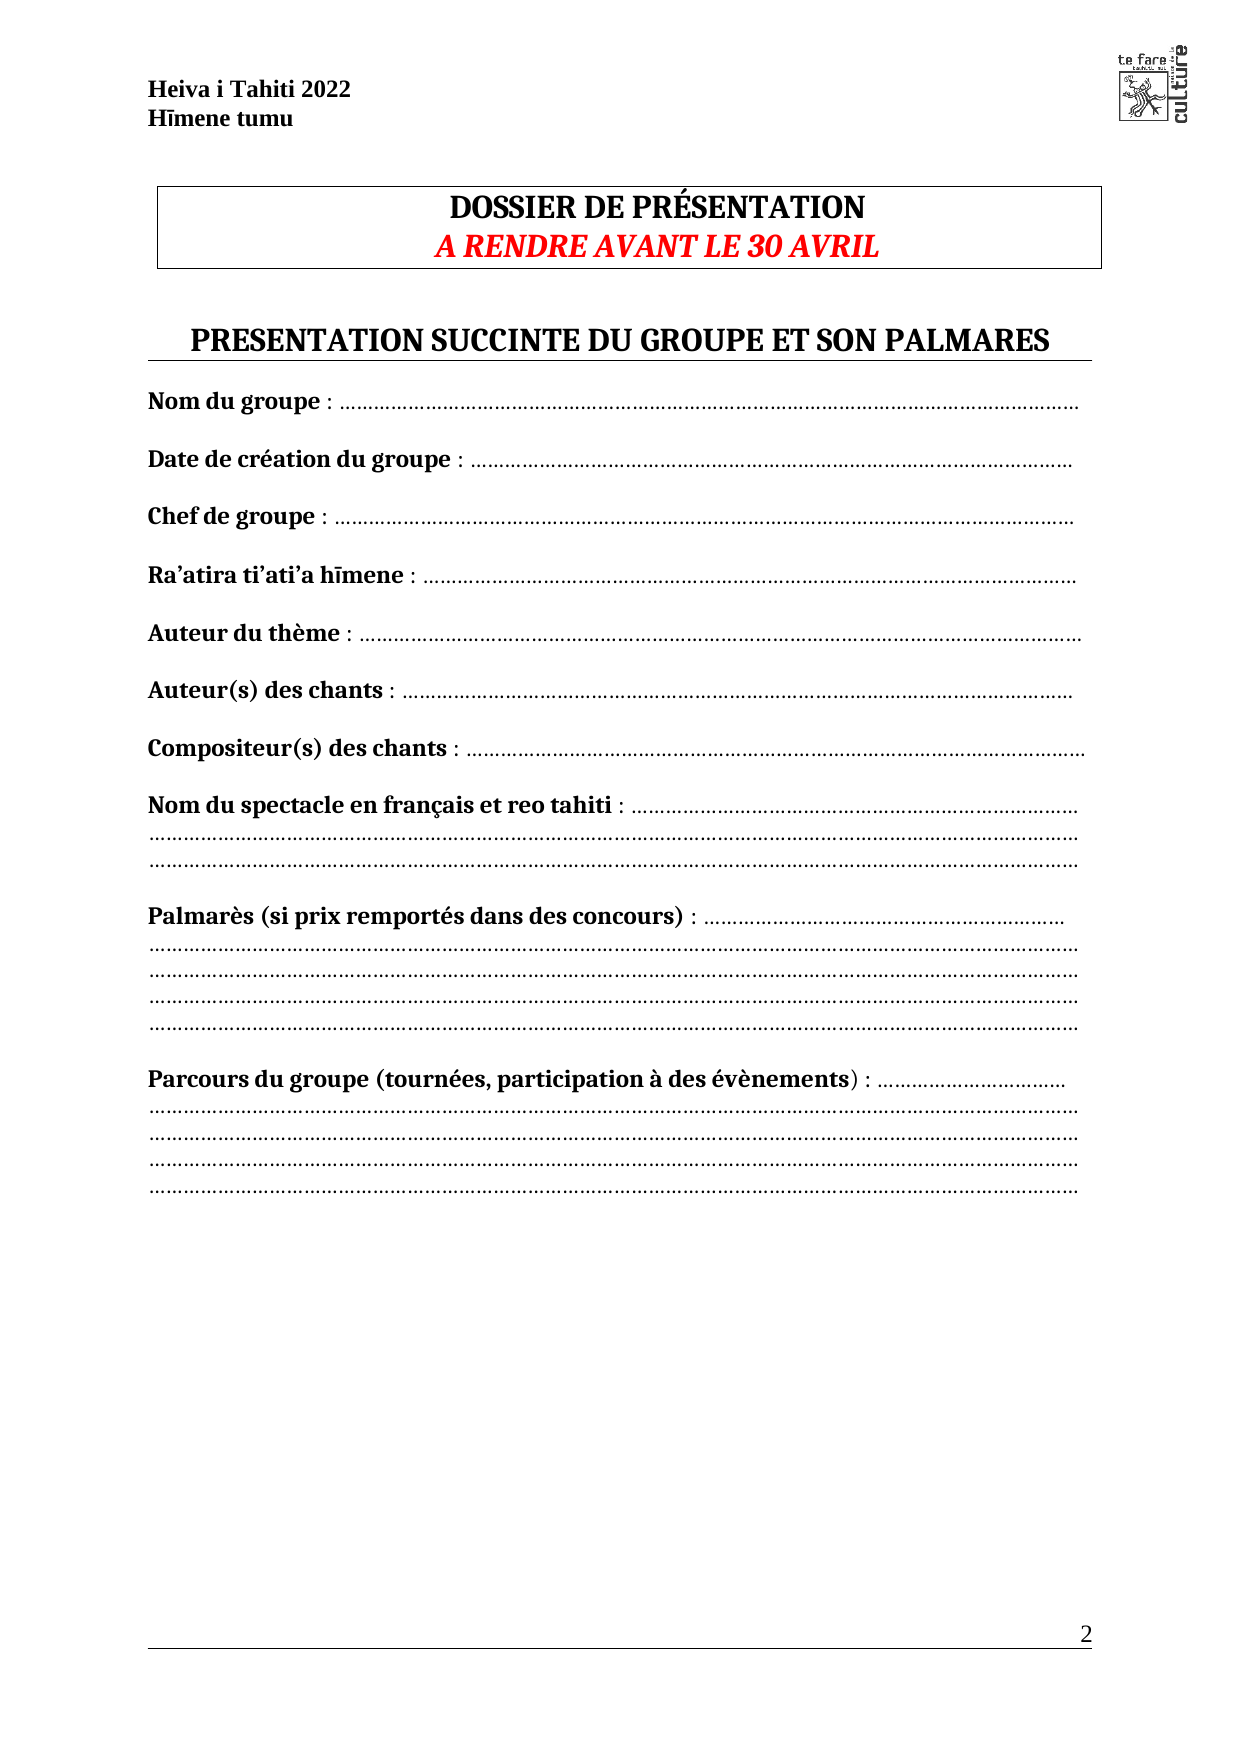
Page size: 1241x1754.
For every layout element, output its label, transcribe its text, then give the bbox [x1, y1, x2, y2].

list DOSSIER DE PRÉSENTATION [158, 187, 1101, 224]
list A RENDRE AVANT LE 30 AVRIL [158, 224, 1101, 268]
picture [1118, 45, 1188, 123]
text ……………………………………………………………………………………………………………………………………………………………………………………………………………………………………………………………………………………………… [148, 820, 1092, 873]
text PRESENTATION SUCCINTE DU GROUPE ET SON PALMARES [148, 321, 1092, 360]
text Nom du spectacle en français et reo tahiti : …………………………………………………………………… [148, 791, 1092, 820]
text Auteur du thème : ……………………………………………………………………………………………………………… [148, 619, 1092, 648]
text ……………………………………………………………………………………………………………………………………………………………………………………………………………………………………………………………………………………………… [148, 1093, 1092, 1146]
text Date de création du groupe : …………………………………………………………………………………………… [148, 445, 1092, 473]
text Auteur(s) des chants : ……………………………………………………………………………………………………… [148, 676, 1092, 705]
text ……………………………………………………………………………………………………………………………………………… [148, 1172, 1092, 1199]
text Ra’atira ti’ati’a hīmene : …………………………………………………………………………………………………… [148, 560, 1092, 590]
text ……………………………………………………………………………………………………………………………………………… [148, 1146, 1092, 1172]
text Palmarès (si prix remportés dans des concours) : ……………………………………………………… [148, 902, 1092, 930]
text Compositeur(s) des chants : ……………………………………………………………………………………………… [148, 734, 1092, 763]
text ……………………………………………………………………………………………………………………………………………………………………………………………………………………………………………………………………………………………………………………………………………………………………………………………………………………………………………………………………………………………………………………………………………………………………………………………… [148, 930, 1092, 1036]
text Nom du groupe : ………………………………………………………………………………………………………………… [148, 387, 1092, 416]
text Parcours du groupe (tournées, participation à des évènements) : …………………………… [148, 1064, 1092, 1093]
text Chef de groupe : ………………………………………………………………………………………………………………… [148, 502, 1092, 531]
